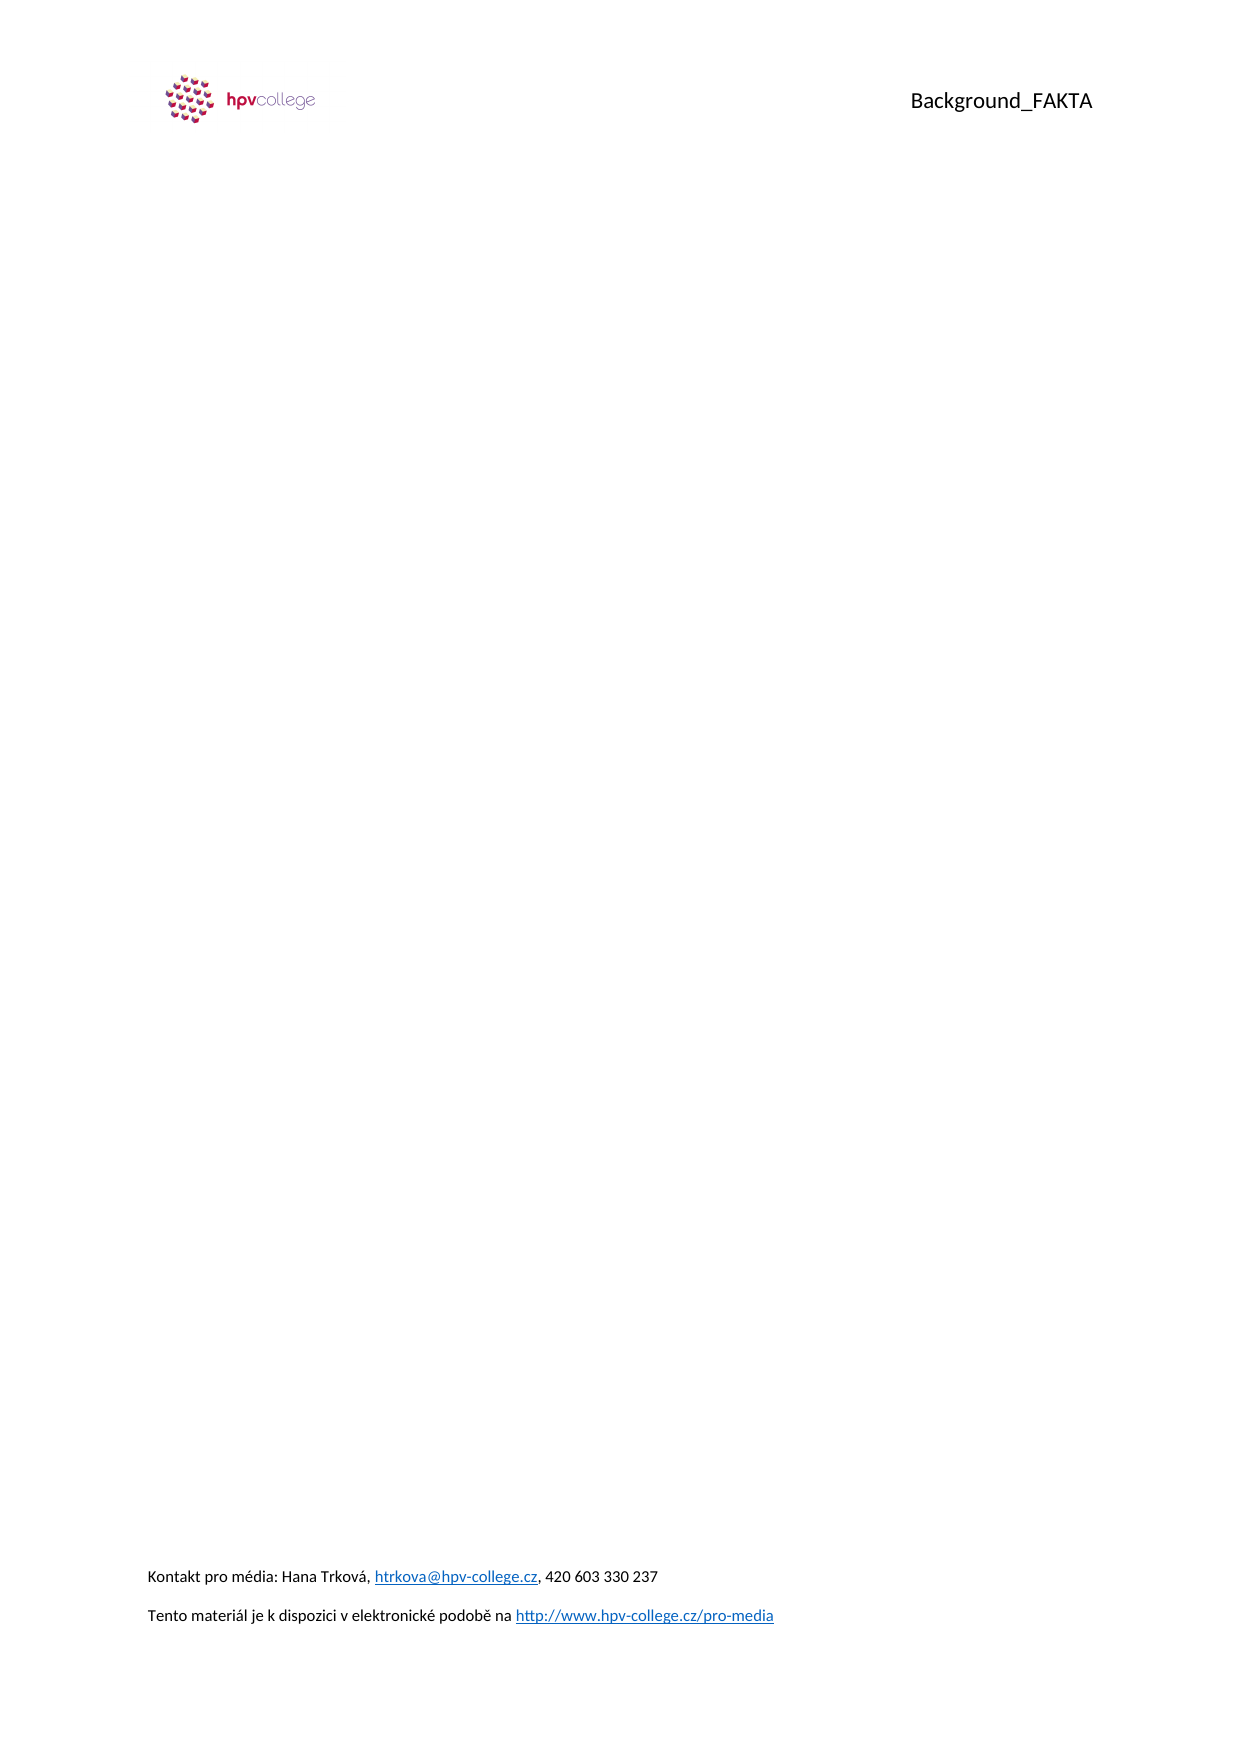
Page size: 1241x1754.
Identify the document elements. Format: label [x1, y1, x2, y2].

picture [128, 61, 346, 133]
